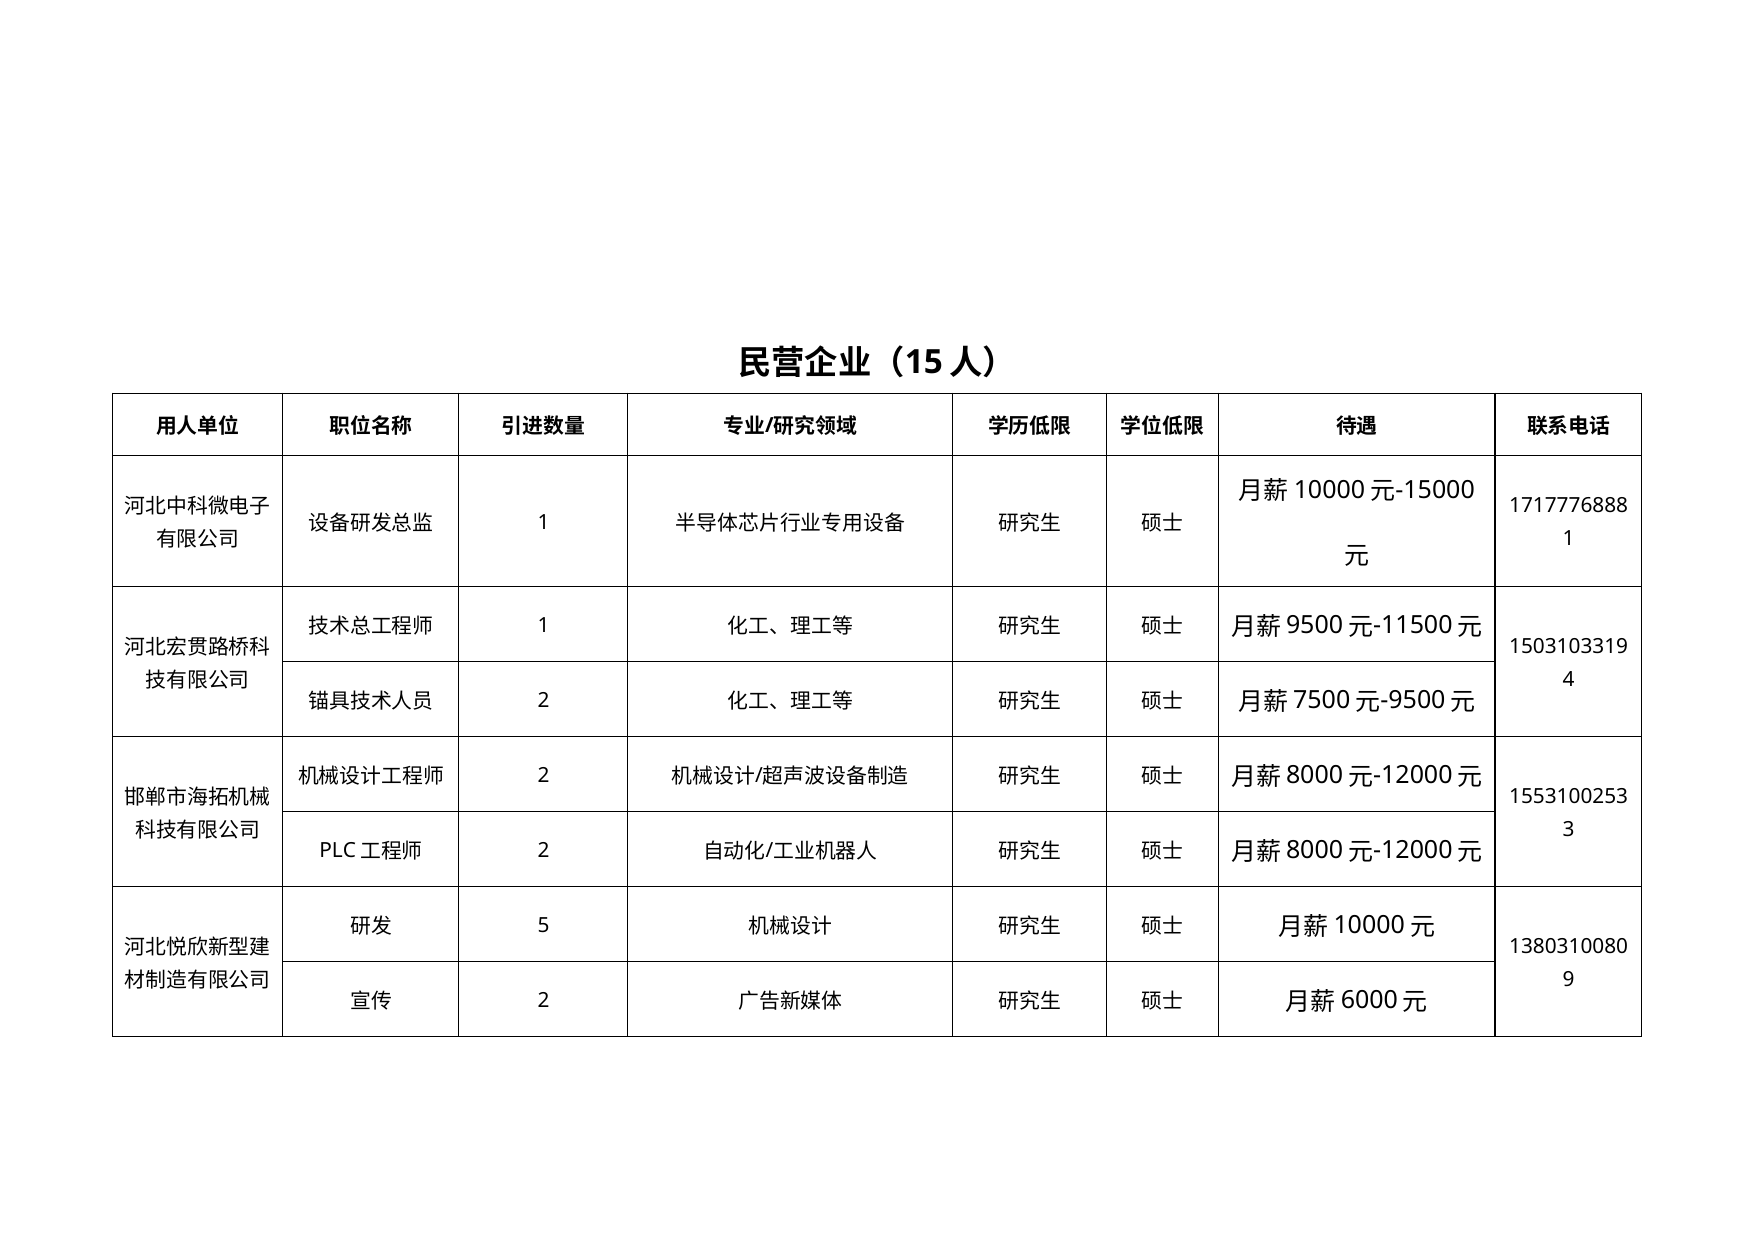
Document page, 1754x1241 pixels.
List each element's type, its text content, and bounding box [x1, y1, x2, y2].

table_cell 1 [459, 456, 627, 586]
table_cell 锚具技术人员 [283, 662, 458, 736]
table_cell 研究生 [953, 662, 1106, 736]
table_cell 研究生 [953, 962, 1106, 1036]
table_cell 研究生 [953, 737, 1106, 811]
table_cell 研究生 [953, 887, 1106, 961]
table_cell 河北悦欣新型建材制造有限公司 [113, 887, 282, 1036]
table_cell 机械设计/超声波设备制造 [628, 737, 952, 811]
table_cell 宣传 [283, 962, 458, 1036]
table_cell 技术总工程师 [283, 587, 458, 661]
table_cell 17177768881 [1496, 456, 1641, 586]
table_cell 月薪10000元-15000元 [1219, 456, 1494, 586]
table_cell 硕士 [1107, 962, 1218, 1036]
table_cell 自动化/工业机器人 [628, 812, 952, 886]
table_cell 月薪10000元 [1219, 887, 1494, 961]
table_cell 硕士 [1107, 812, 1218, 886]
table_cell 硕士 [1107, 737, 1218, 811]
table_cell 月薪9500元-11500元 [1219, 587, 1494, 661]
table_cell 广告新媒体 [628, 962, 952, 1036]
table_cell PLC工程师 [283, 812, 458, 886]
table_cell 化工、理工等 [628, 587, 952, 661]
table_cell 2 [459, 737, 627, 811]
table_cell 硕士 [1107, 887, 1218, 961]
table_header 民营企业（15人） [112, 328, 1642, 393]
table_cell 月薪6000元 [1219, 962, 1494, 1036]
table_cell 15031033194 [1496, 587, 1641, 736]
table_cell 月薪8000元-12000元 [1219, 812, 1494, 886]
table_cell 河北中科微电子有限公司 [113, 456, 282, 586]
table_cell 学历低限 [953, 394, 1106, 455]
table_cell 研究生 [953, 587, 1106, 661]
table_cell 学位低限 [1107, 394, 1218, 455]
table_cell 2 [459, 962, 627, 1036]
table_cell 月薪7500元-9500元 [1219, 662, 1494, 736]
table_cell 5 [459, 887, 627, 961]
table_cell 2 [459, 662, 627, 736]
table_cell 邯郸市海拓机械科技有限公司 [113, 737, 282, 886]
table_cell 15531002533 [1496, 737, 1641, 886]
table_cell 月薪8000元-12000元 [1219, 737, 1494, 811]
table_cell 13803100809 [1496, 887, 1641, 1036]
table_cell 用人单位 [113, 394, 282, 455]
table_cell 2 [459, 812, 627, 886]
table_cell 职位名称 [283, 394, 458, 455]
table_cell 专业/研究领域 [628, 394, 952, 455]
table_cell 研究生 [953, 456, 1106, 586]
table_cell 引进数量 [459, 394, 627, 455]
table_cell 1 [459, 587, 627, 661]
table_cell 硕士 [1107, 587, 1218, 661]
table_cell 机械设计工程师 [283, 737, 458, 811]
table_cell 硕士 [1107, 662, 1218, 736]
table_cell 待遇 [1219, 394, 1494, 455]
table_cell 研发 [283, 887, 458, 961]
table_cell 半导体芯片行业专用设备 [628, 456, 952, 586]
table_cell 硕士 [1107, 456, 1218, 586]
table_cell 设备研发总监 [283, 456, 458, 586]
table_cell 河北宏贯路桥科技有限公司 [113, 587, 282, 736]
table_cell 化工、理工等 [628, 662, 952, 736]
table_cell 机械设计 [628, 887, 952, 961]
table_cell 联系电话 [1496, 394, 1641, 455]
table_cell 研究生 [953, 812, 1106, 886]
